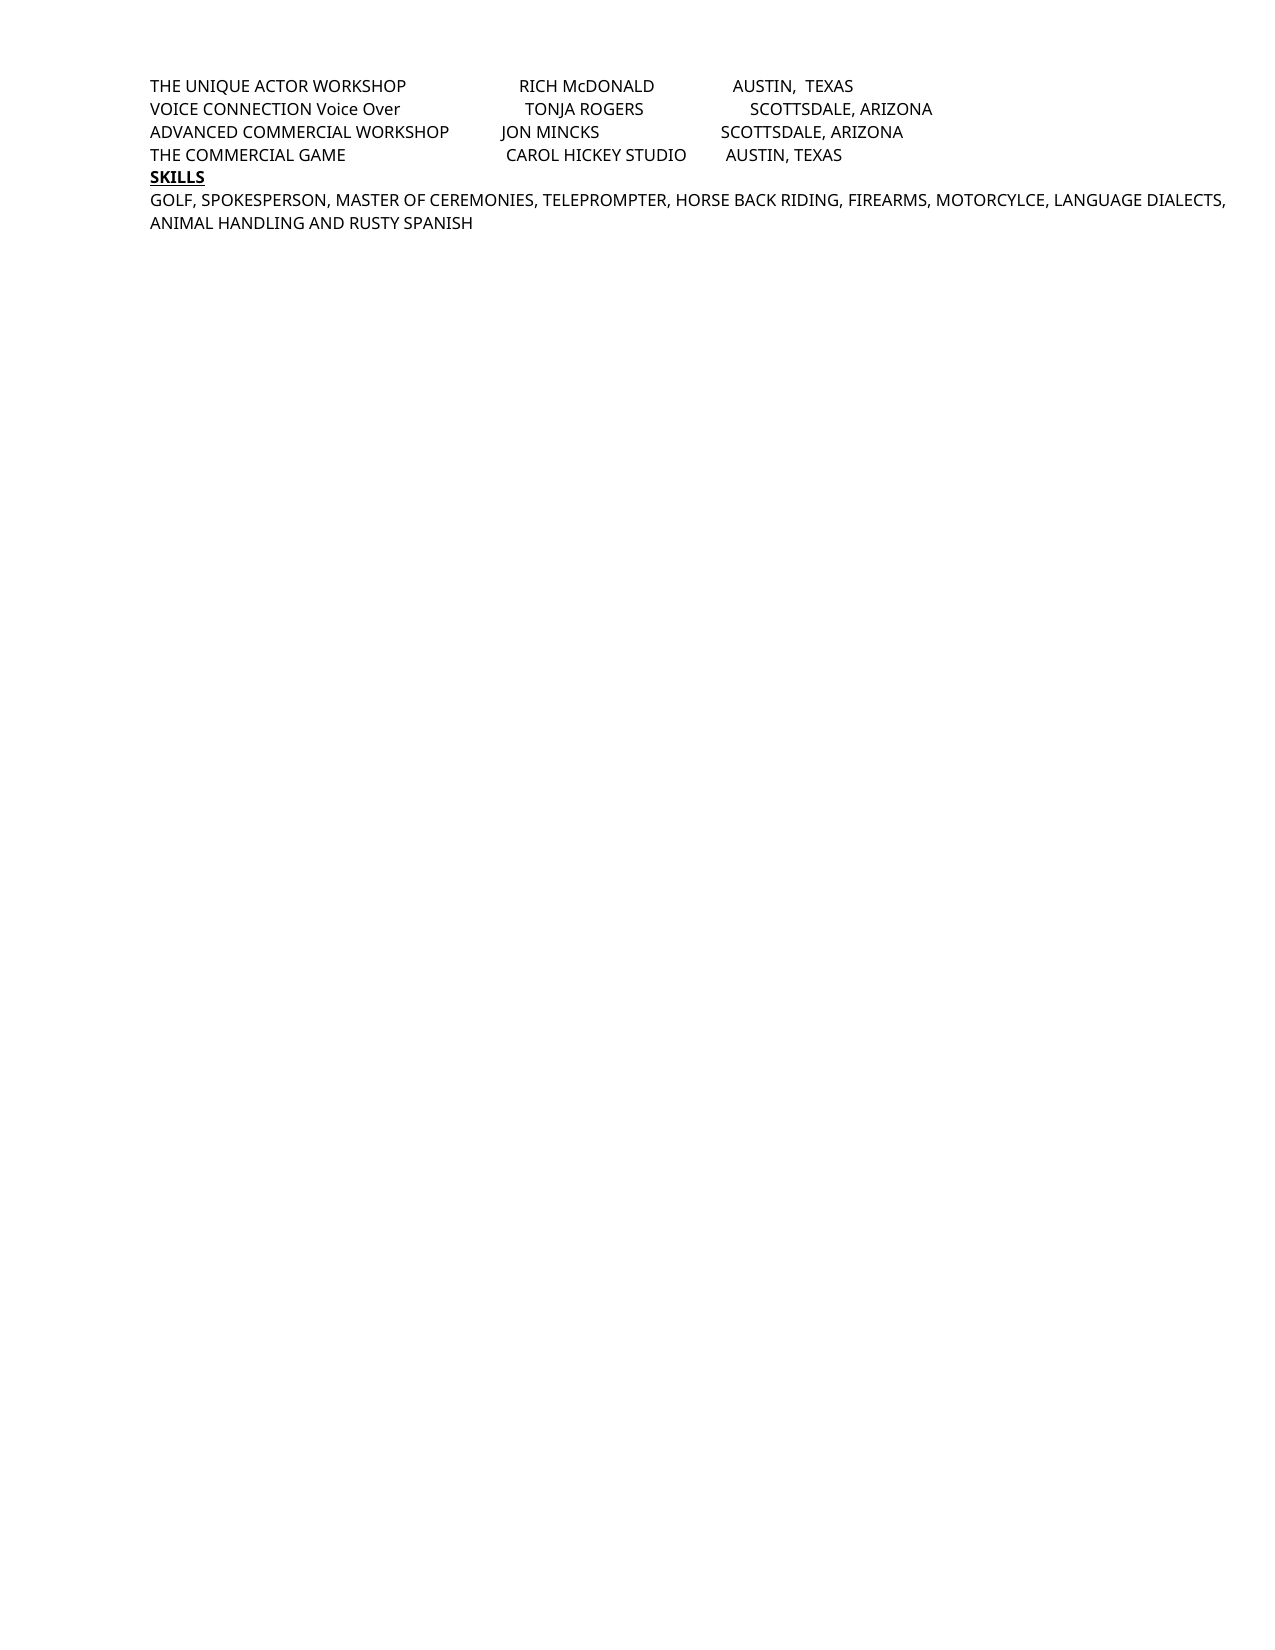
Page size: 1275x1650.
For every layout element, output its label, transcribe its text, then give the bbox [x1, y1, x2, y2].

text THE UNIQUE ACTOR WORKSHOP RICH McDONALD AUSTIN, TEXAS [150, 75, 1230, 98]
text SKILLS GOLF, SPOKESPERSON, MASTER OF CEREMONIES, TELEPROMPTER, HORSE BACK RIDING, FIREARMS, MOTORCYLCE, LANGUAGE DIALECTS, ANIMAL HANDLING AND RUSTY SPANISH [150, 166, 1230, 234]
text ADVANCED COMMERCIAL WORKSHOP JON MINCKS SCOTTSDALE, ARIZONA [150, 120, 1230, 143]
text THE COMMERCIAL GAME CAROL HICKEY STUDIO AUSTIN, TEXAS [150, 143, 1230, 166]
text VOICE CONNECTION Voice Over TONJA ROGERS SCOTTSDALE, ARIZONA [150, 98, 1230, 120]
